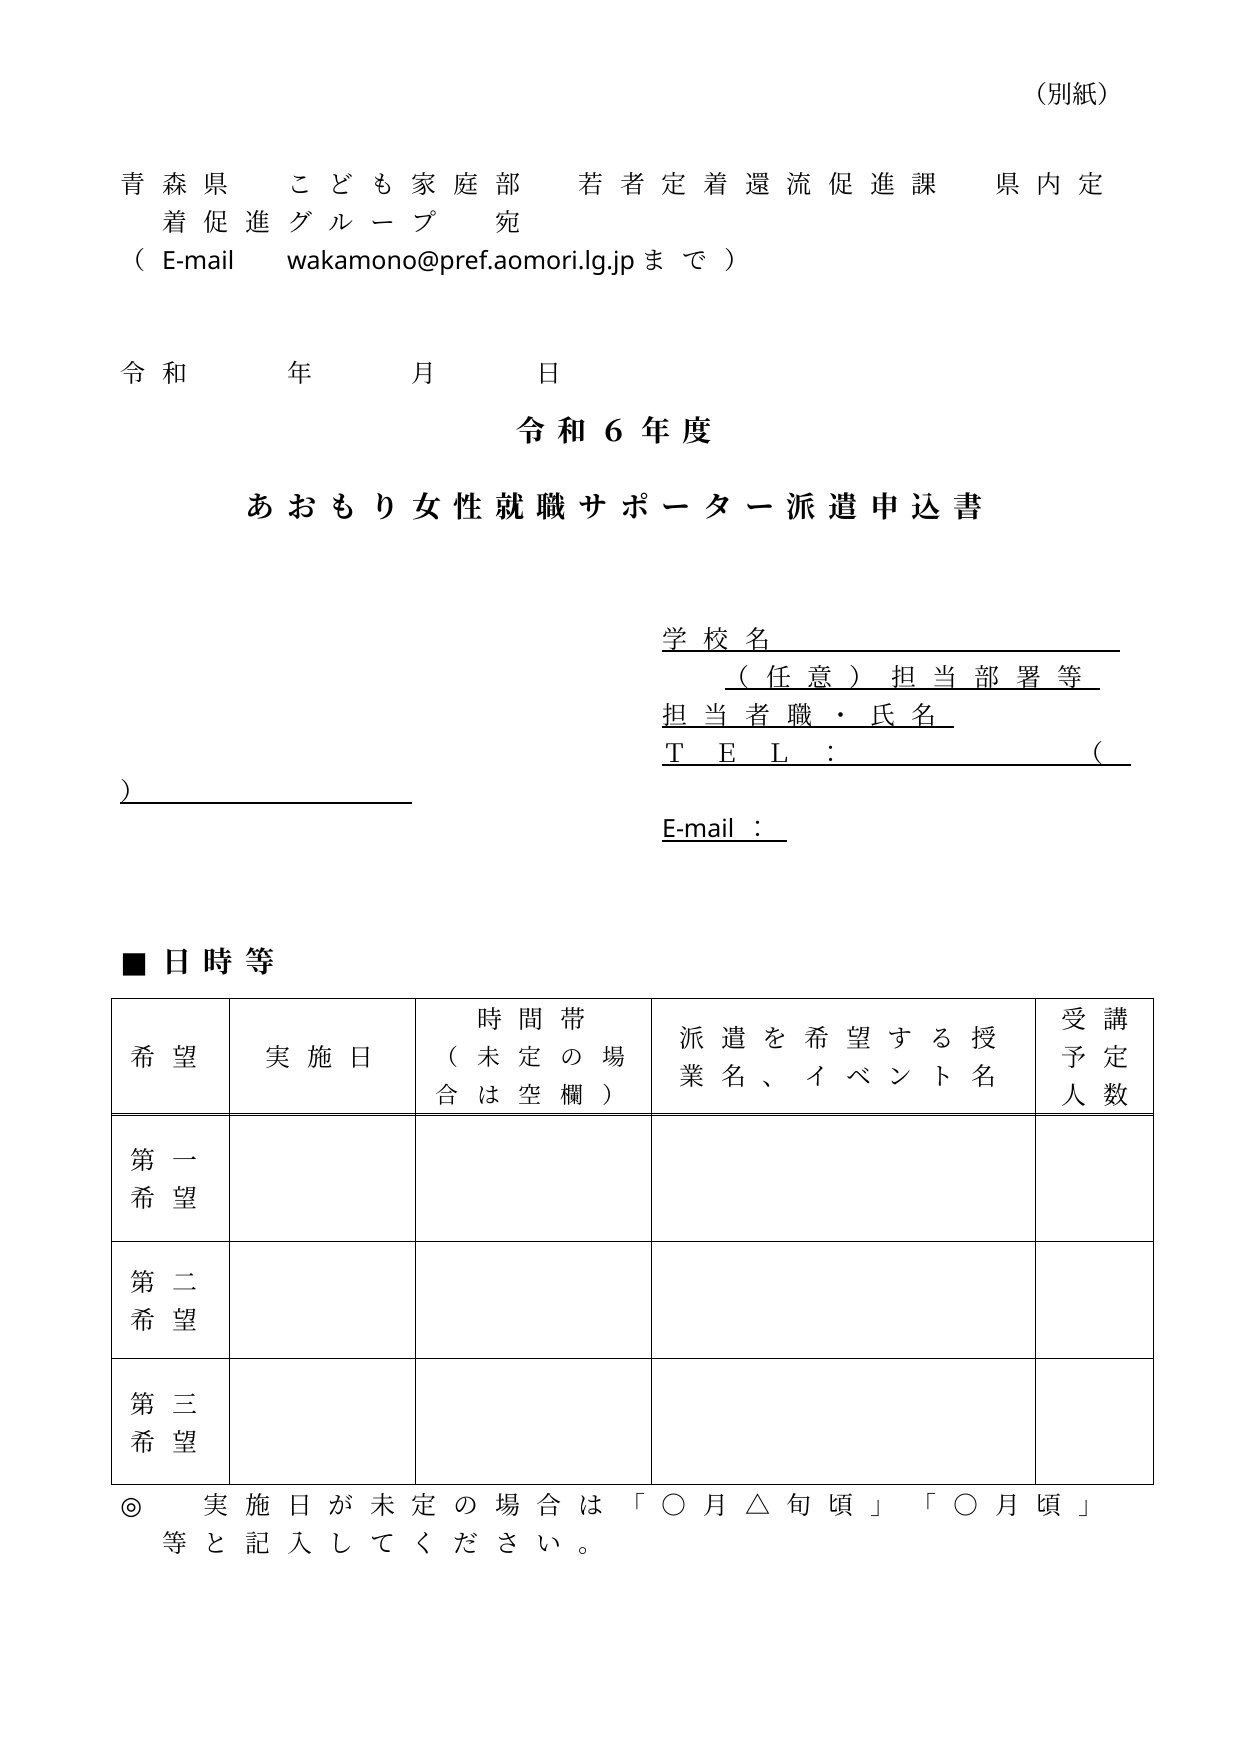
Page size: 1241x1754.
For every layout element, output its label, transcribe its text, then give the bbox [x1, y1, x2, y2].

text ◎ 実施日が未定の場合は「○月△旬頃」「○月頃」等と記入してください。 [120, 1485, 1120, 1561]
table_cell [416, 1116, 651, 1241]
text 青森県 こども家庭部 若者定着還流促進課 県内定着促進グループ 宛 [120, 163, 1120, 239]
table_header 希望 [112, 999, 229, 1112]
table_cell 第二希望 [112, 1242, 229, 1358]
text ■日時等 [120, 922, 1120, 998]
text 担当者職・氏名 [120, 694, 1120, 732]
text （任意）担当部署等 [120, 656, 1120, 694]
text 令和６年度 [120, 391, 1120, 467]
table_header 時間帯 （未定の場合は空欄） [416, 999, 651, 1112]
table_cell [230, 1242, 415, 1358]
table_cell [1036, 1116, 1153, 1241]
text 令和 年 月 日 [120, 315, 1120, 391]
table_cell 第三希望 [112, 1359, 229, 1484]
table_cell [230, 1359, 415, 1484]
table_cell [230, 1116, 415, 1241]
table_header 実施日 [230, 999, 415, 1112]
text ＴＥＬ： （ ） [120, 732, 1120, 808]
text 学校名 [120, 618, 1120, 656]
table_cell [416, 1242, 651, 1358]
table_header 派遣を希望する授業名、イベント名 [652, 999, 1035, 1112]
table_cell [652, 1242, 1035, 1358]
table_cell [652, 1116, 1035, 1241]
text あおもり女性就職サポーター派遣申込書 [120, 467, 1120, 543]
table_cell [652, 1359, 1035, 1484]
table_cell [1036, 1359, 1153, 1484]
table_cell [1036, 1242, 1153, 1358]
text E-mail： [120, 808, 1120, 846]
table_header 受講予定 人数 [1036, 999, 1153, 1112]
table_cell 第一希望 [112, 1116, 229, 1241]
table_cell [416, 1359, 651, 1484]
text （E-mail wakamono@pref.aomori.lg.jpまで） [120, 239, 1120, 277]
